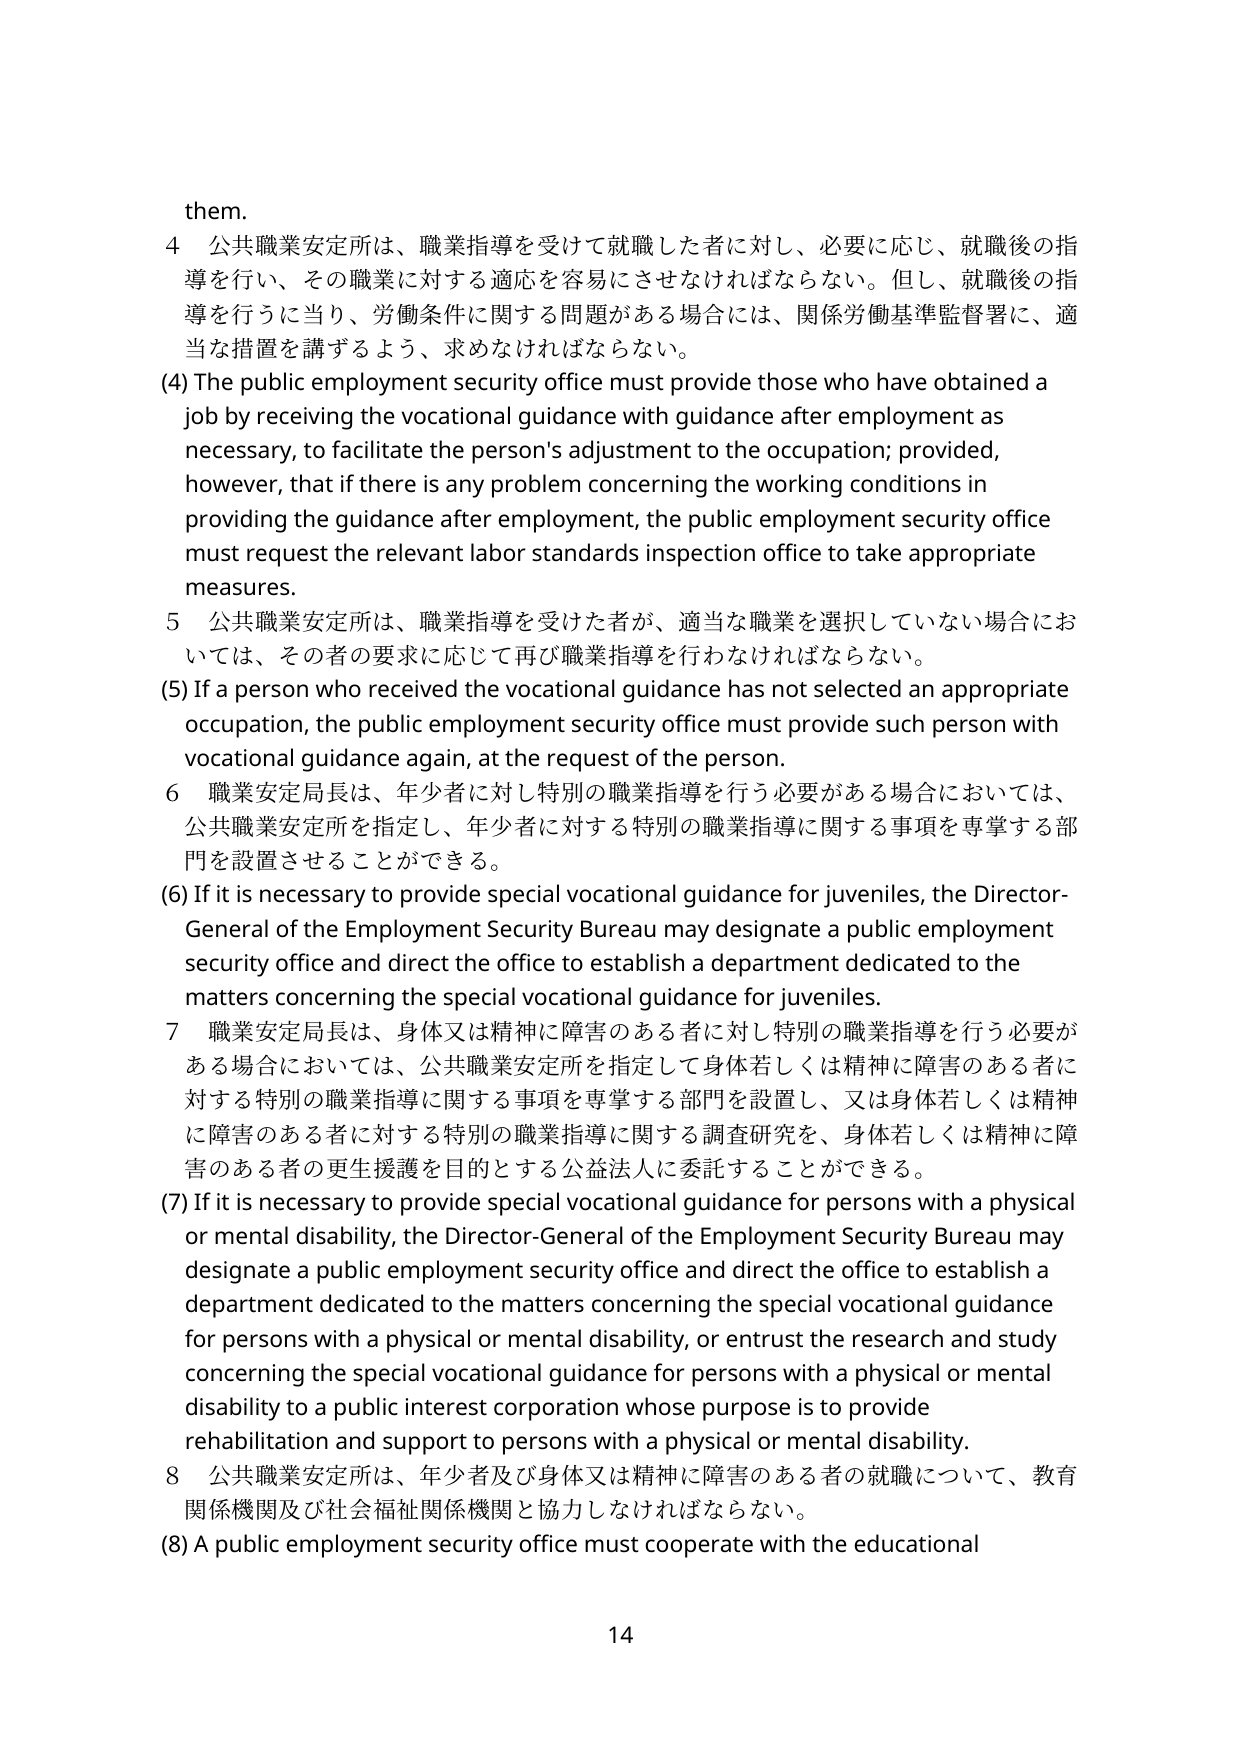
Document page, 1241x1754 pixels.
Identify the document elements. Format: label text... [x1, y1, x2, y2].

text (5) If a person who received the vocational guidance has not selected an appropriate occupation, the public employment security office must provide such person with vocational guidance again, at the request of the person. [161, 672, 1079, 774]
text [161, 194, 1079, 228]
text (6) If it is necessary to provide special vocational guidance for juveniles, the Director-General of the Employment Security Bureau may designate a public employment security office and direct the office to establish a department dedicated to the matters concerning the special vocational guidance for juveniles. [161, 877, 1079, 1014]
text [161, 1526, 1079, 1560]
text (4) The public employment security office must provide those who have obtained a job by receiving the vocational guidance with guidance after employment as necessary, to facilitate the person's adjustment to the occupation; provided, however, that if there is any problem concerning the working conditions in providing the guidance after employment, the public employment security office must request the relevant labor standards inspection office to take appropriate measures. [161, 364, 1079, 604]
text ５ 公共職業安定所は、職業指導を受けた者が、適当な職業を選択していない場合においては、その者の要求に応じて再び職業指導を行わなければならない。 [161, 604, 1079, 672]
text ６ 職業安定局長は、年少者に対し特別の職業指導を行う必要がある場合においては、公共職業安定所を指定し、年少者に対する特別の職業指導に関する事項を専掌する部門を設置させることができる。 [161, 774, 1079, 877]
text ４ 公共職業安定所は、職業指導を受けて就職した者に対し、必要に応じ、就職後の指導を行い、その職業に対する適応を容易にさせなければならない。但し、就職後の指導を行うに当り、労働条件に関する問題がある場合には、関係労働基準監督署に、適当な措置を講ずるよう、求めなければならない。 [161, 228, 1079, 364]
text (7) If it is necessary to provide special vocational guidance for persons with a physical or mental disability, the Director-General of the Employment Security Bureau may designate a public employment security office and direct the office to establish a department dedicated to the matters concerning the special vocational guidance for persons with a physical or mental disability, or entrust the research and study concerning the special vocational guidance for persons with a physical or mental disability to a public interest corporation whose purpose is to provide rehabilitation and support to persons with a physical or mental disability. [161, 1184, 1079, 1458]
text ７ 職業安定局長は、身体又は精神に障害のある者に対し特別の職業指導を行う必要がある場合においては、公共職業安定所を指定して身体若しくは精神に障害のある者に対する特別の職業指導に関する事項を専掌する部門を設置し、又は身体若しくは精神に障害のある者に対する特別の職業指導に関する調査研究を、身体若しくは精神に障害のある者の更生援護を目的とする公益法人に委託することができる。 [161, 1014, 1079, 1184]
text ８ 公共職業安定所は、年少者及び身体又は精神に障害のある者の就職について、教育関係機関及び社会福祉関係機関と協力しなければならない。 [161, 1458, 1079, 1526]
